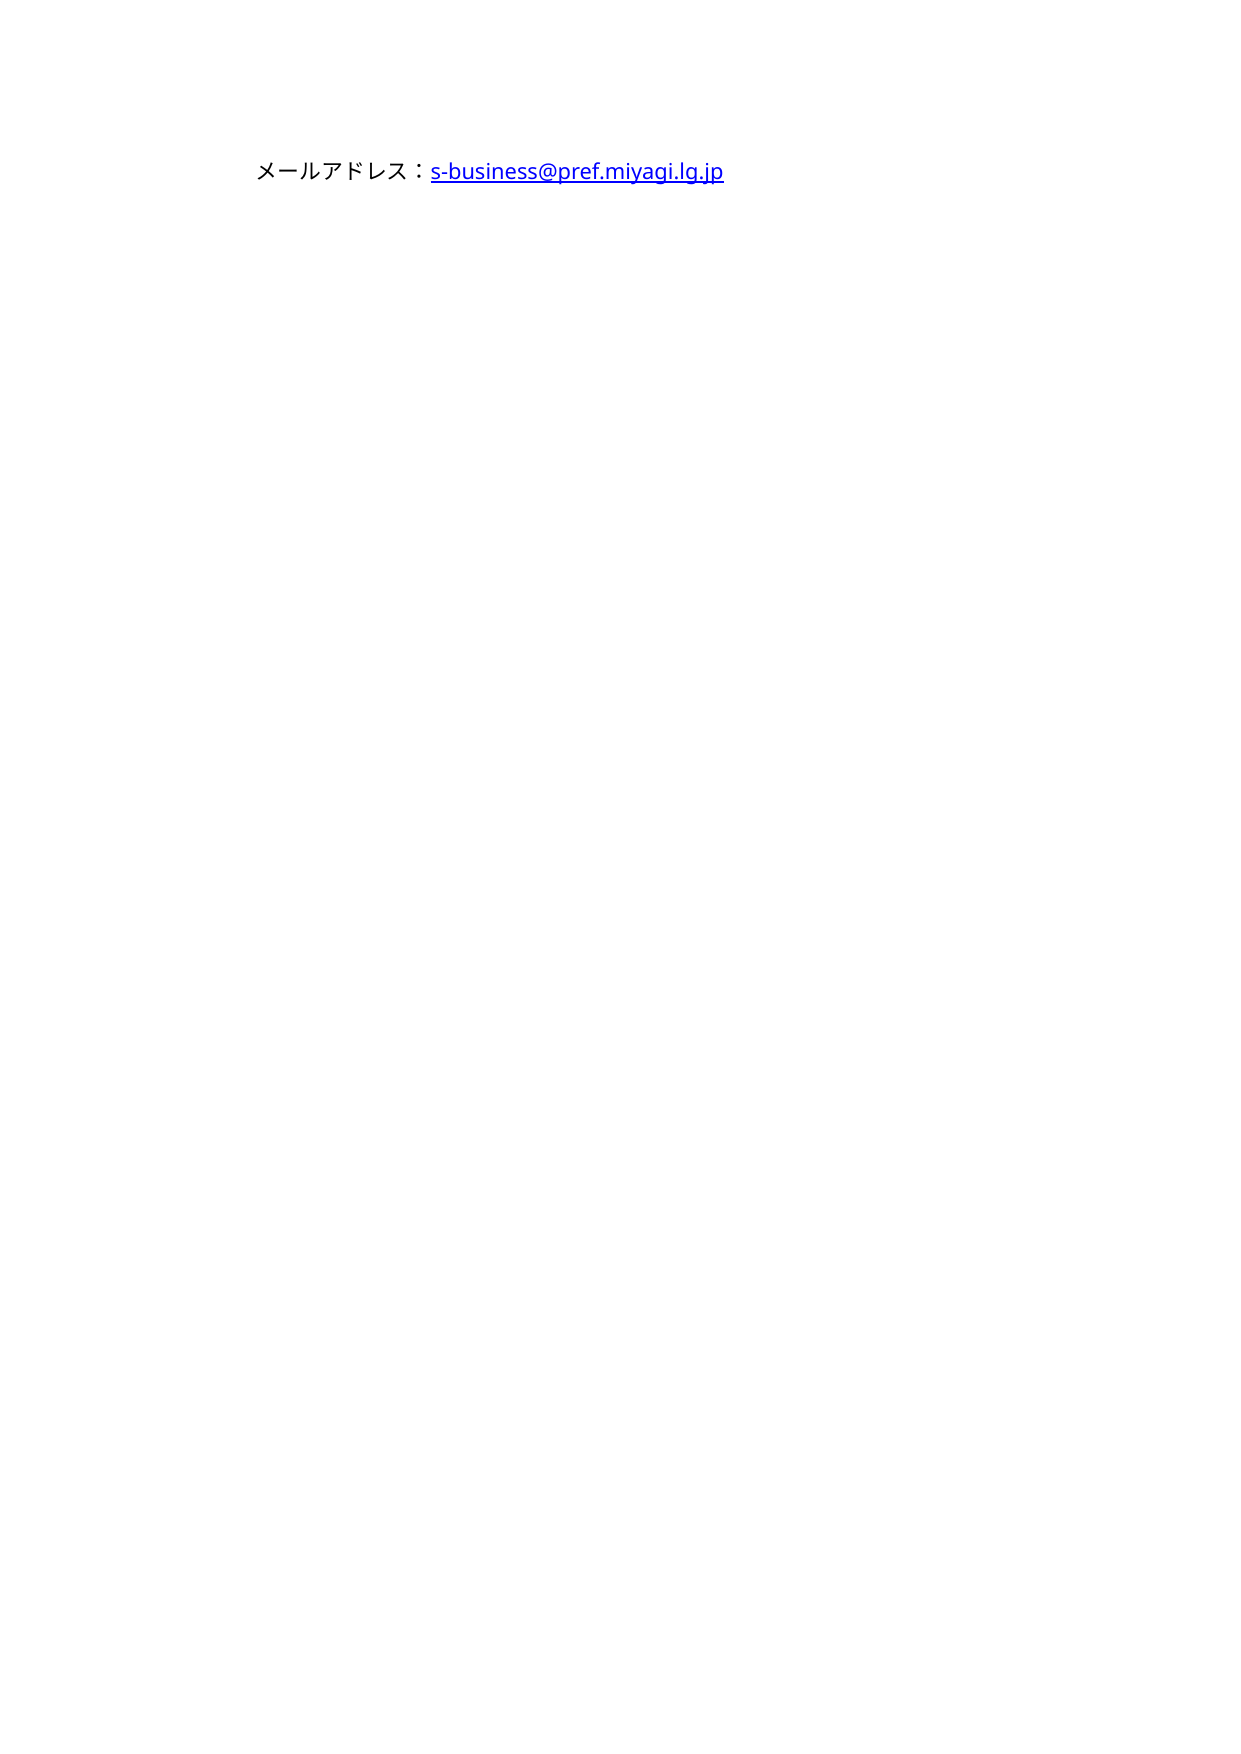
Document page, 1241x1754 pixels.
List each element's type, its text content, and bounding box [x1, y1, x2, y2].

text メールアドレス：s-business@pref.miyagi.lg.jp [124, 152, 1116, 188]
